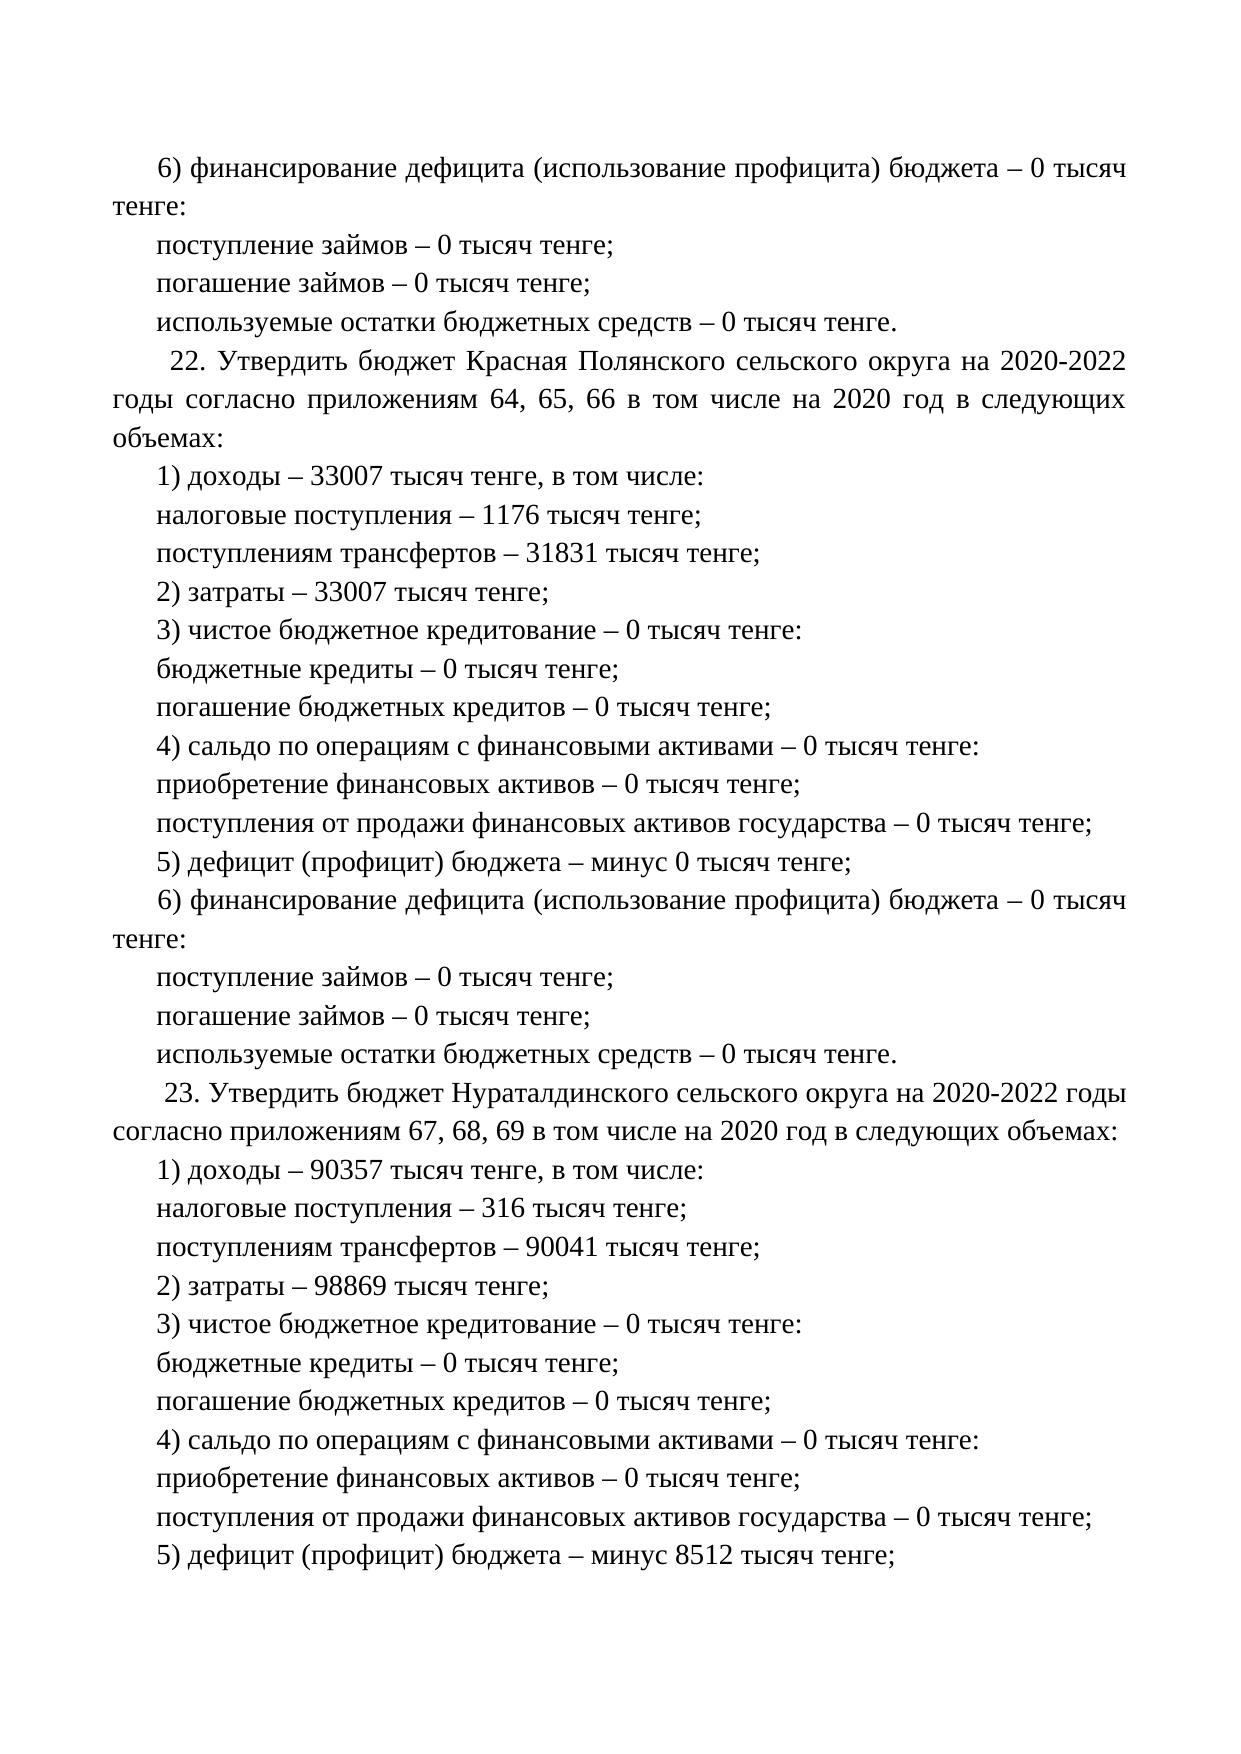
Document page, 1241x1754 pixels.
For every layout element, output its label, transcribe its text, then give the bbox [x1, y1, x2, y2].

text 2) затраты – 33007 тысяч тенге; [112, 574, 1128, 607]
text налоговые поступления – 316 тысяч тенге; [112, 1191, 1128, 1224]
text поступления от продажи финансовых активов государства – 0 тысяч тенге; [112, 805, 1128, 839]
text 4) сальдо по операциям с финансовыми активами – 0 тысяч тенге: [112, 1422, 1128, 1455]
text поступления от продажи финансовых активов государства – 0 тысяч тенге; [112, 1499, 1128, 1532]
text 3) чистое бюджетное кредитование – 0 тысяч тенге: [112, 612, 1128, 646]
text 23. Утвердить бюджет Нураталдинского сельского округа на 2020-2022 годы согласно приложениям 67, 68, 69 в том числе на 2020 год в следующих объемах: [112, 1075, 1128, 1147]
text бюджетные кредиты – 0 тысяч тенге; [112, 1345, 1128, 1378]
text 2) затраты – 98869 тысяч тенге; [112, 1268, 1128, 1301]
text 3) чистое бюджетное кредитование – 0 тысяч тенге: [112, 1306, 1128, 1340]
text 1) доходы – 90357 тысяч тенге, в том числе: [112, 1152, 1128, 1186]
text 22. Утвердить бюджет Красная Полянского сельского округа на 2020-2022 годы согласно приложениям 64, 65, 66 в том числе на 2020 год в следующих объемах: [112, 343, 1128, 453]
text погашение бюджетных кредитов – 0 тысяч тенге; [112, 689, 1128, 723]
text погашение бюджетных кредитов – 0 тысяч тенге; [112, 1383, 1128, 1417]
text приобретение финансовых активов – 0 тысяч тенге; [112, 1460, 1128, 1494]
text приобретение финансовых активов – 0 тысяч тенге; [112, 767, 1128, 800]
text 4) сальдо по операциям с финансовыми активами – 0 тысяч тенге: [112, 728, 1128, 762]
text погашение займов – 0 тысяч тенге; [112, 998, 1128, 1031]
text поступление займов – 0 тысяч тенге; [112, 959, 1128, 993]
text 6) финансирование дефицита (использование профицита) бюджета – 0 тысяч тенге: [112, 882, 1128, 954]
text поступлениям трансфертов – 90041 тысяч тенге; [112, 1229, 1128, 1263]
text 6) финансирование дефицита (использование профицита) бюджета – 0 тысяч тенге: [112, 150, 1128, 222]
text бюджетные кредиты – 0 тысяч тенге; [112, 651, 1128, 684]
text поступлениям трансфертов – 31831 тысяч тенге; [112, 535, 1128, 569]
text поступление займов – 0 тысяч тенге; [112, 227, 1128, 261]
text используемые остатки бюджетных средств – 0 тысяч тенге. [112, 304, 1128, 338]
text 5) дефицит (профицит) бюджета – минус 0 тысяч тенге; [112, 844, 1128, 877]
text 1) доходы – 33007 тысяч тенге, в том числе: [112, 458, 1128, 492]
text налоговые поступления – 1176 тысяч тенге; [112, 497, 1128, 530]
text погашение займов – 0 тысяч тенге; [112, 266, 1128, 299]
text 5) дефицит (профицит) бюджета – минус 8512 тысяч тенге; [112, 1537, 1128, 1571]
text используемые остатки бюджетных средств – 0 тысяч тенге. [112, 1036, 1128, 1070]
